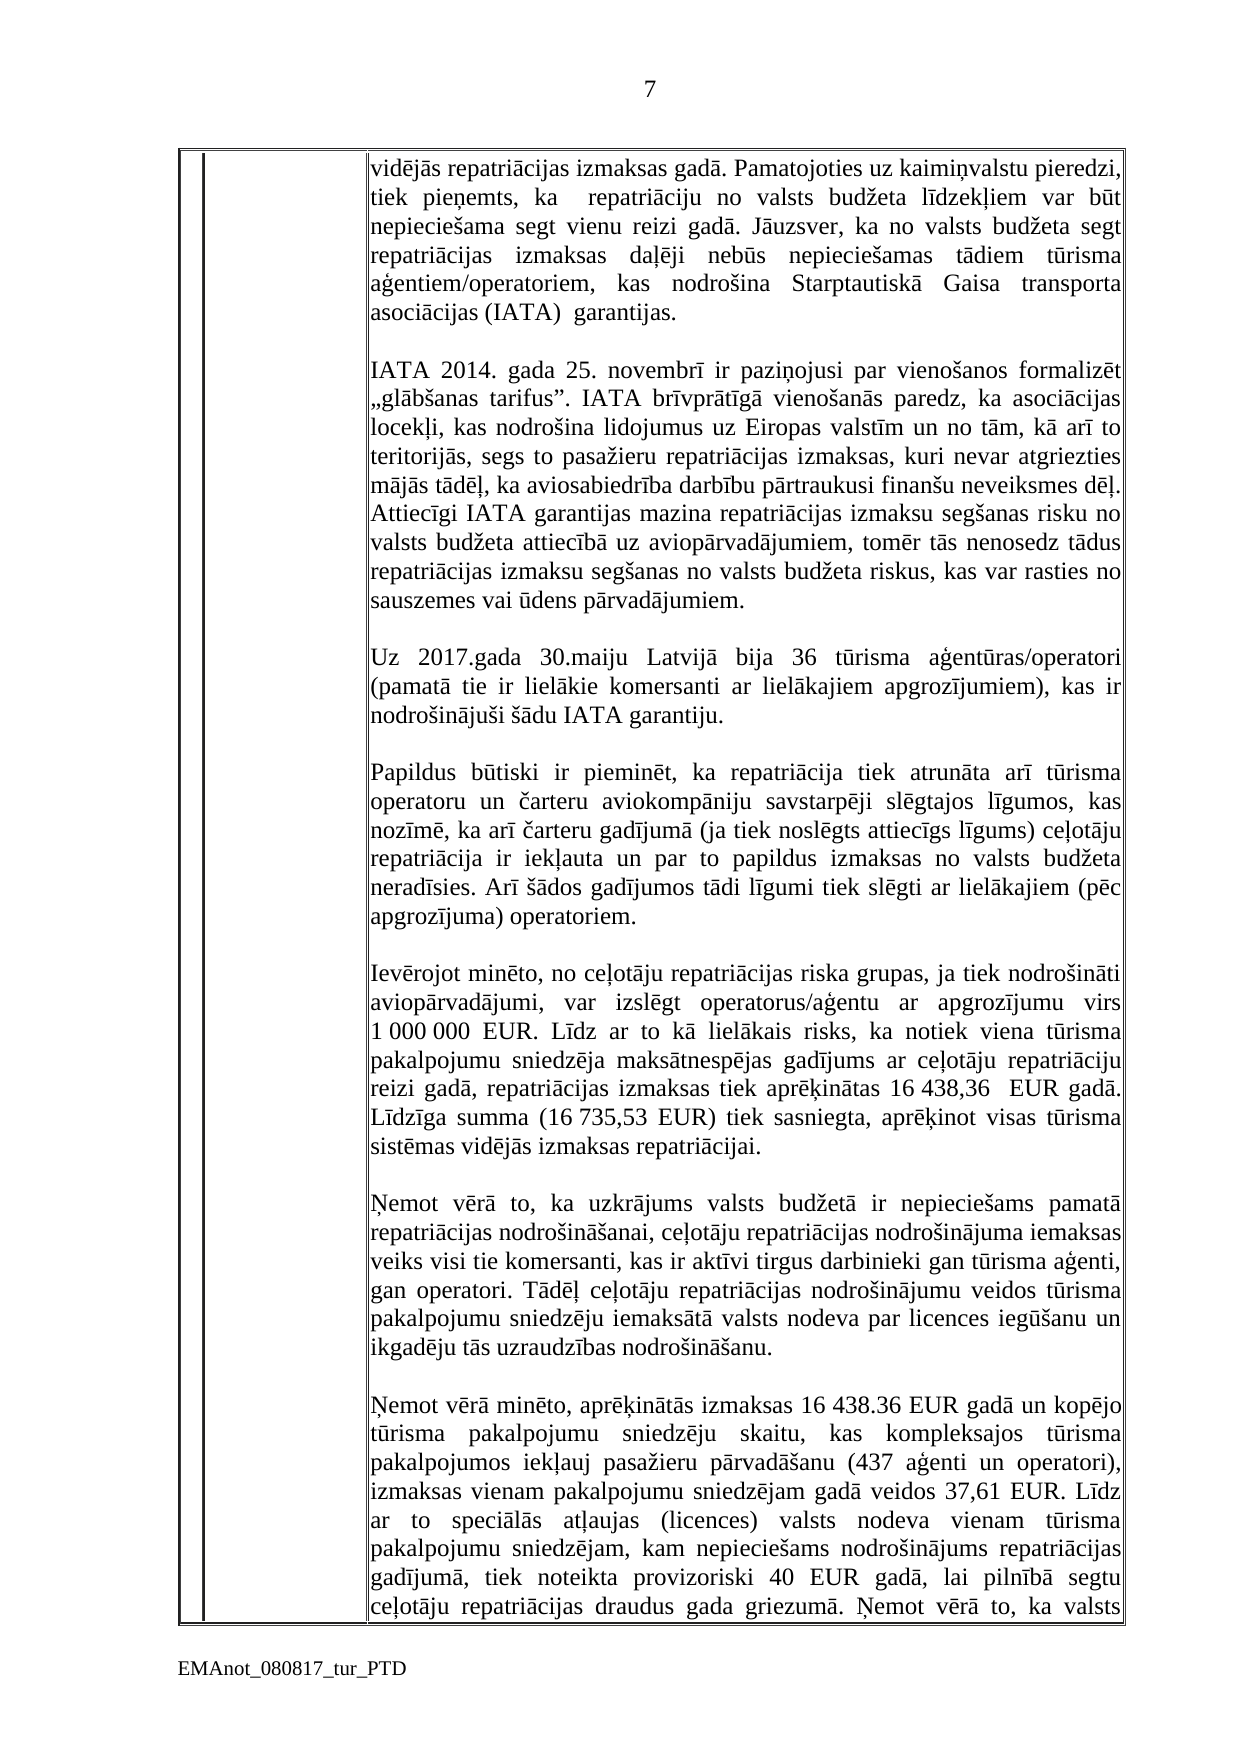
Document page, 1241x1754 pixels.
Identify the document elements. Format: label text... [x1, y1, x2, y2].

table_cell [203, 151, 368, 1622]
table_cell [368, 151, 1123, 1622]
table_cell 2. [181, 151, 203, 1622]
